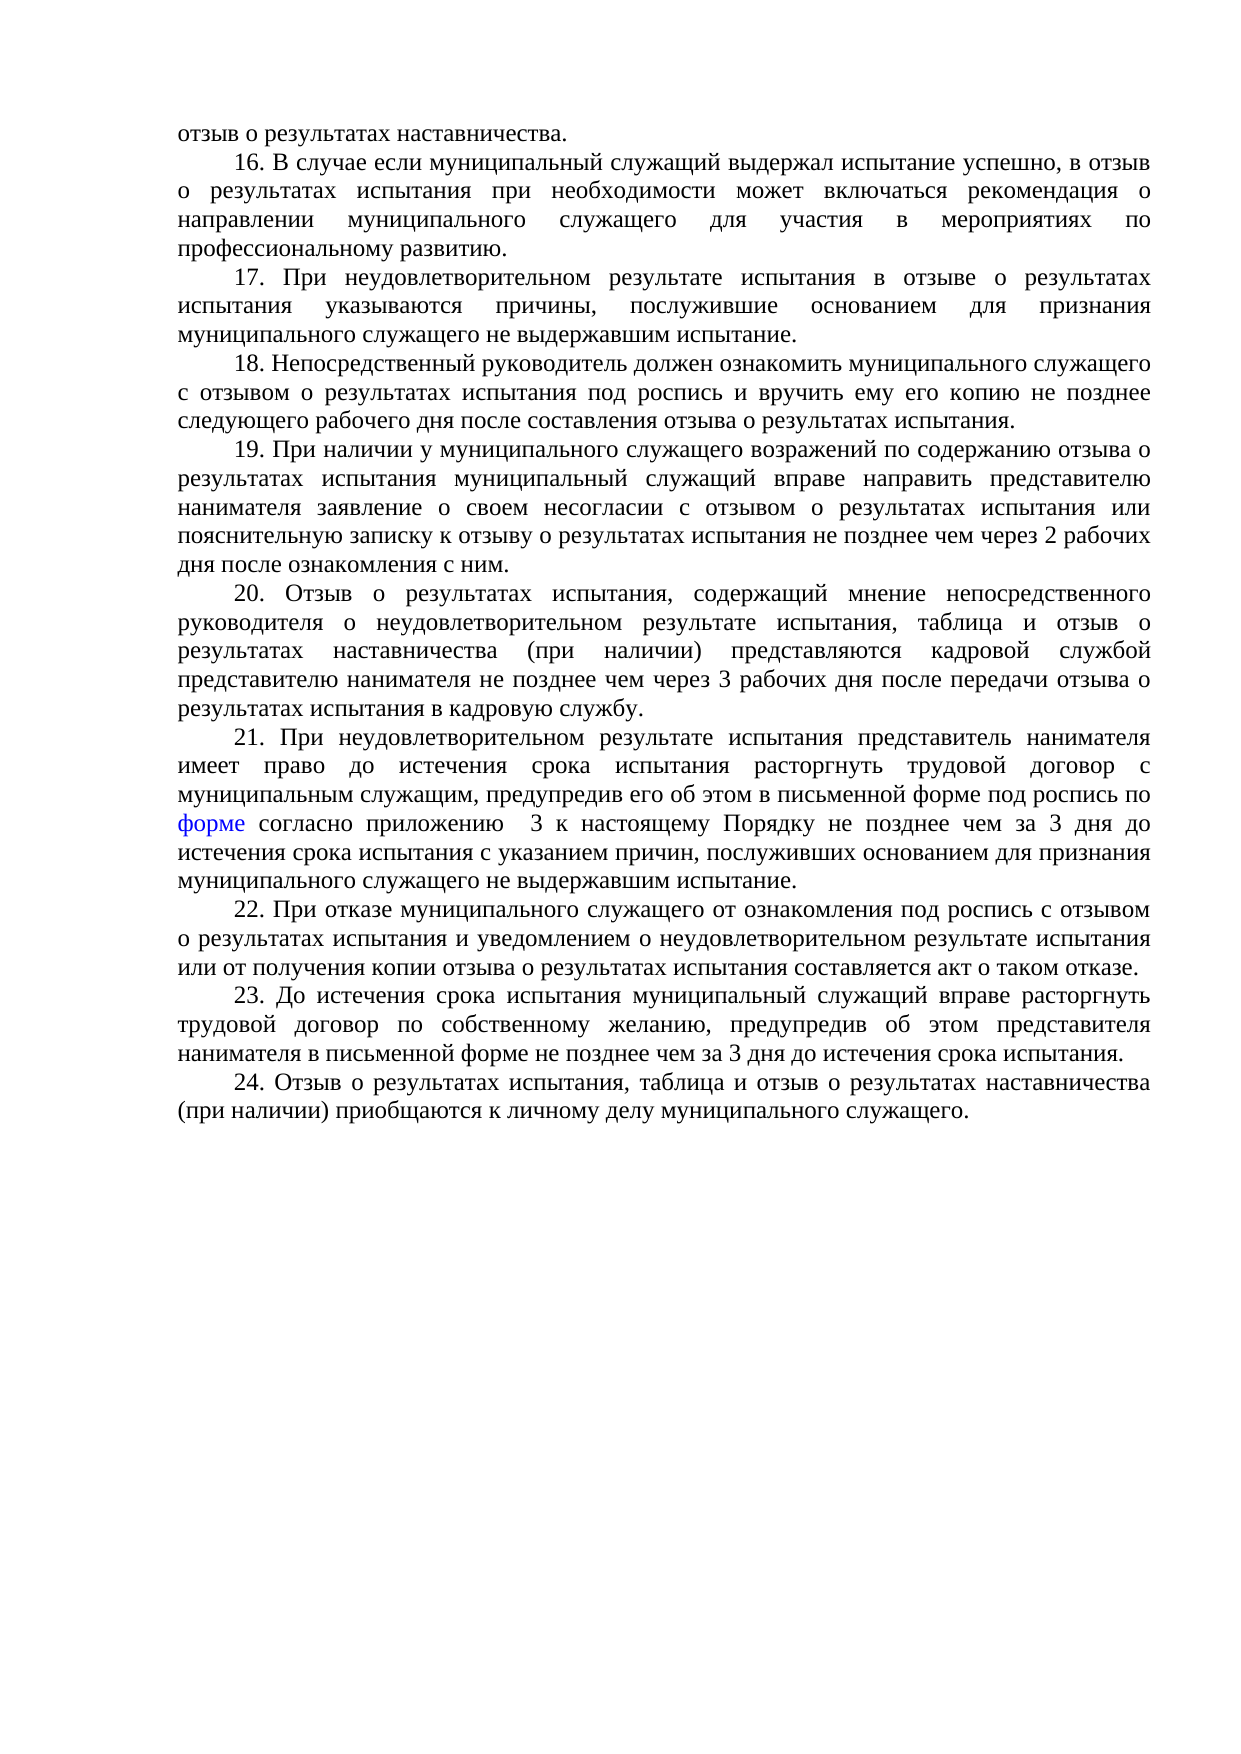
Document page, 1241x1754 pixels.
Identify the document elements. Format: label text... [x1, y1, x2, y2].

text 20. Отзыв о результатах испытания, содержащий мнение непосредственного руководителя о неудовлетворительном результате испытания, таблица и отзыв о результатах наставничества (при наличии) представляются кадровой службой представителю нанимателя не позднее чем через 3 рабочих дня после передачи отзыва о результатах испытания в кадровую службу. [177, 578, 1152, 722]
text 22. При отказе муниципального служащего от ознакомления под роспись с отзывом о результатах испытания и уведомлением о неудовлетворительном результате испытания или от получения копии отзыва о результатах испытания составляется акт о таком отказе. [177, 894, 1152, 981]
text 17. При неудовлетворительном результате испытания в отзыве о результатах испытания указываются причины, послужившие основанием для признания муниципального служащего не выдержавшим испытание. [177, 262, 1152, 348]
text 16. В случае если муниципальный служащий выдержал испытание успешно, в отзыв о результатах испытания при необходимости может включаться рекомендация о направлении муниципального служащего для участия в мероприятиях по профессиональному развитию. [177, 147, 1152, 262]
text 19. При наличии у муниципального служащего возражений по содержанию отзыва о результатах испытания муниципальный служащий вправе направить представителю нанимателя заявление о своем несогласии с отзывом о результатах испытания или пояснительную записку к отзыву о результатах испытания не позднее чем через 2 рабочих дня после ознакомления с ним. [177, 434, 1152, 578]
text 18. Непосредственный руководитель должен ознакомить муниципального служащего с отзывом о результатах испытания под роспись и вручить ему его копию не позднее следующего рабочего дня после составления отзыва о результатах испытания. [177, 348, 1152, 434]
text 23. До истечения срока испытания муниципальный служащий вправе расторгнуть трудовой договор по собственному желанию, предупредив об этом представителя нанимателя в письменной форме не позднее чем за 3 дня до истечения срока испытания. [177, 981, 1152, 1067]
text 21. При неудовлетворительном результате испытания представитель нанимателя имеет право до истечения срока испытания расторгнуть трудовой договор с муниципальным служащим, предупредив его об этом в письменной форме под роспись по форме согласно приложению 3 к настоящему Порядку не позднее чем за 3 дня до истечения срока испытания с указанием причин, послуживших основанием для признания муниципального служащего не выдержавшим испытание. [177, 722, 1152, 894]
text 24. Отзыв о результатах испытания, таблица и отзыв о результатах наставничества (при наличии) приобщаются к личному делу муниципального служащего. [177, 1067, 1152, 1124]
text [177, 118, 1152, 147]
